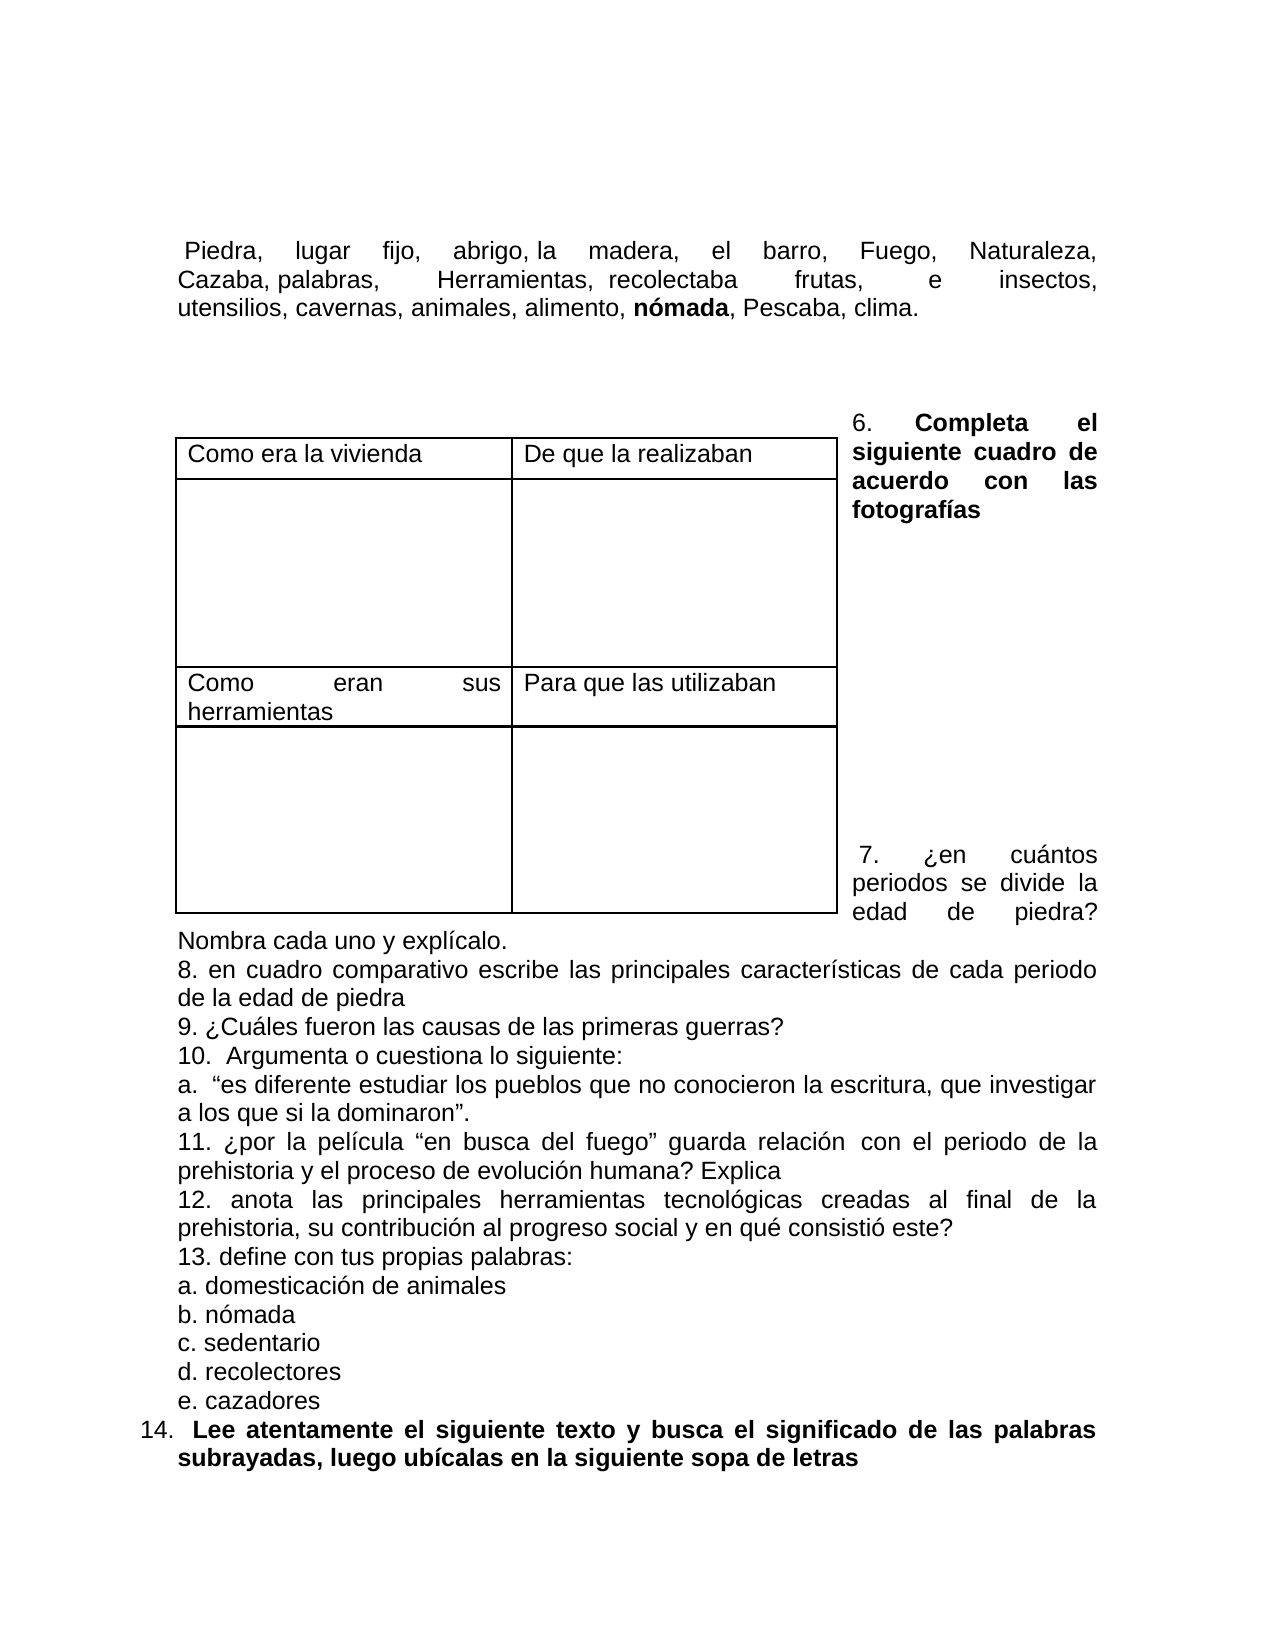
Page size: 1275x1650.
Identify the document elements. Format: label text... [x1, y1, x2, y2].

text c. sedentario [177, 1328, 1098, 1357]
text Piedra, lugar fijo, abrigo, la madera, el barro, Fuego, Naturaleza, Cazaba, palabras, Herramientas, recolectaba frutas, e insectos, utensilios, cavernas, animales, alimento, nómada, Pescaba, clima. [177, 148, 1098, 322]
table_cell [177, 728, 511, 912]
table_header Como era la vivienda [177, 439, 511, 478]
text 14. Lee atentamente el siguiente texto y busca el significado de las palabras subrayadas, luego ubícalas en la siguiente sopa de letras [140, 1414, 1098, 1472]
text 6. Completa el siguiente cuadro de acuerdo con las fotografías [140, 408, 1098, 523]
text a. “es diferente estudiar los pueblos que no conocieron la escritura, que investigar a los que si la dominaron”. [177, 1069, 1098, 1127]
table_cell [513, 480, 836, 666]
table_cell [177, 480, 511, 666]
text 13. define con tus propias palabras: [177, 1242, 1098, 1271]
text 10. Argumenta o cuestiona lo siguiente: [177, 1041, 1098, 1069]
text b. nómada [177, 1299, 1098, 1328]
table_header De que la realizaban [513, 439, 836, 478]
table_cell Como eran sus herramientas [177, 668, 511, 725]
text d. recolectores [177, 1357, 1098, 1386]
text a. domesticación de animales [177, 1271, 1098, 1299]
text 9. ¿Cuáles fueron las causas de las primeras guerras? [177, 1012, 1098, 1041]
table_cell Para que las utilizaban [513, 668, 836, 725]
text 11. ¿por la película “en busca del fuego” guarda relación con el periodo de la prehistoria y el proceso de evolución humana? Explica [177, 1127, 1098, 1184]
text 12. anota las principales herramientas tecnológicas creadas al final de la prehistoria, su contribución al progreso social y en qué consistió este? [177, 1184, 1098, 1242]
table_cell [513, 728, 836, 912]
text 8. en cuadro comparativo escribe las principales características de cada periodo de la edad de piedra [177, 954, 1098, 1012]
text e. cazadores [177, 1386, 1098, 1414]
text 7. ¿en cuántos periodos se divide la edad de piedra? Nombra cada uno y explícalo. [177, 839, 1098, 954]
